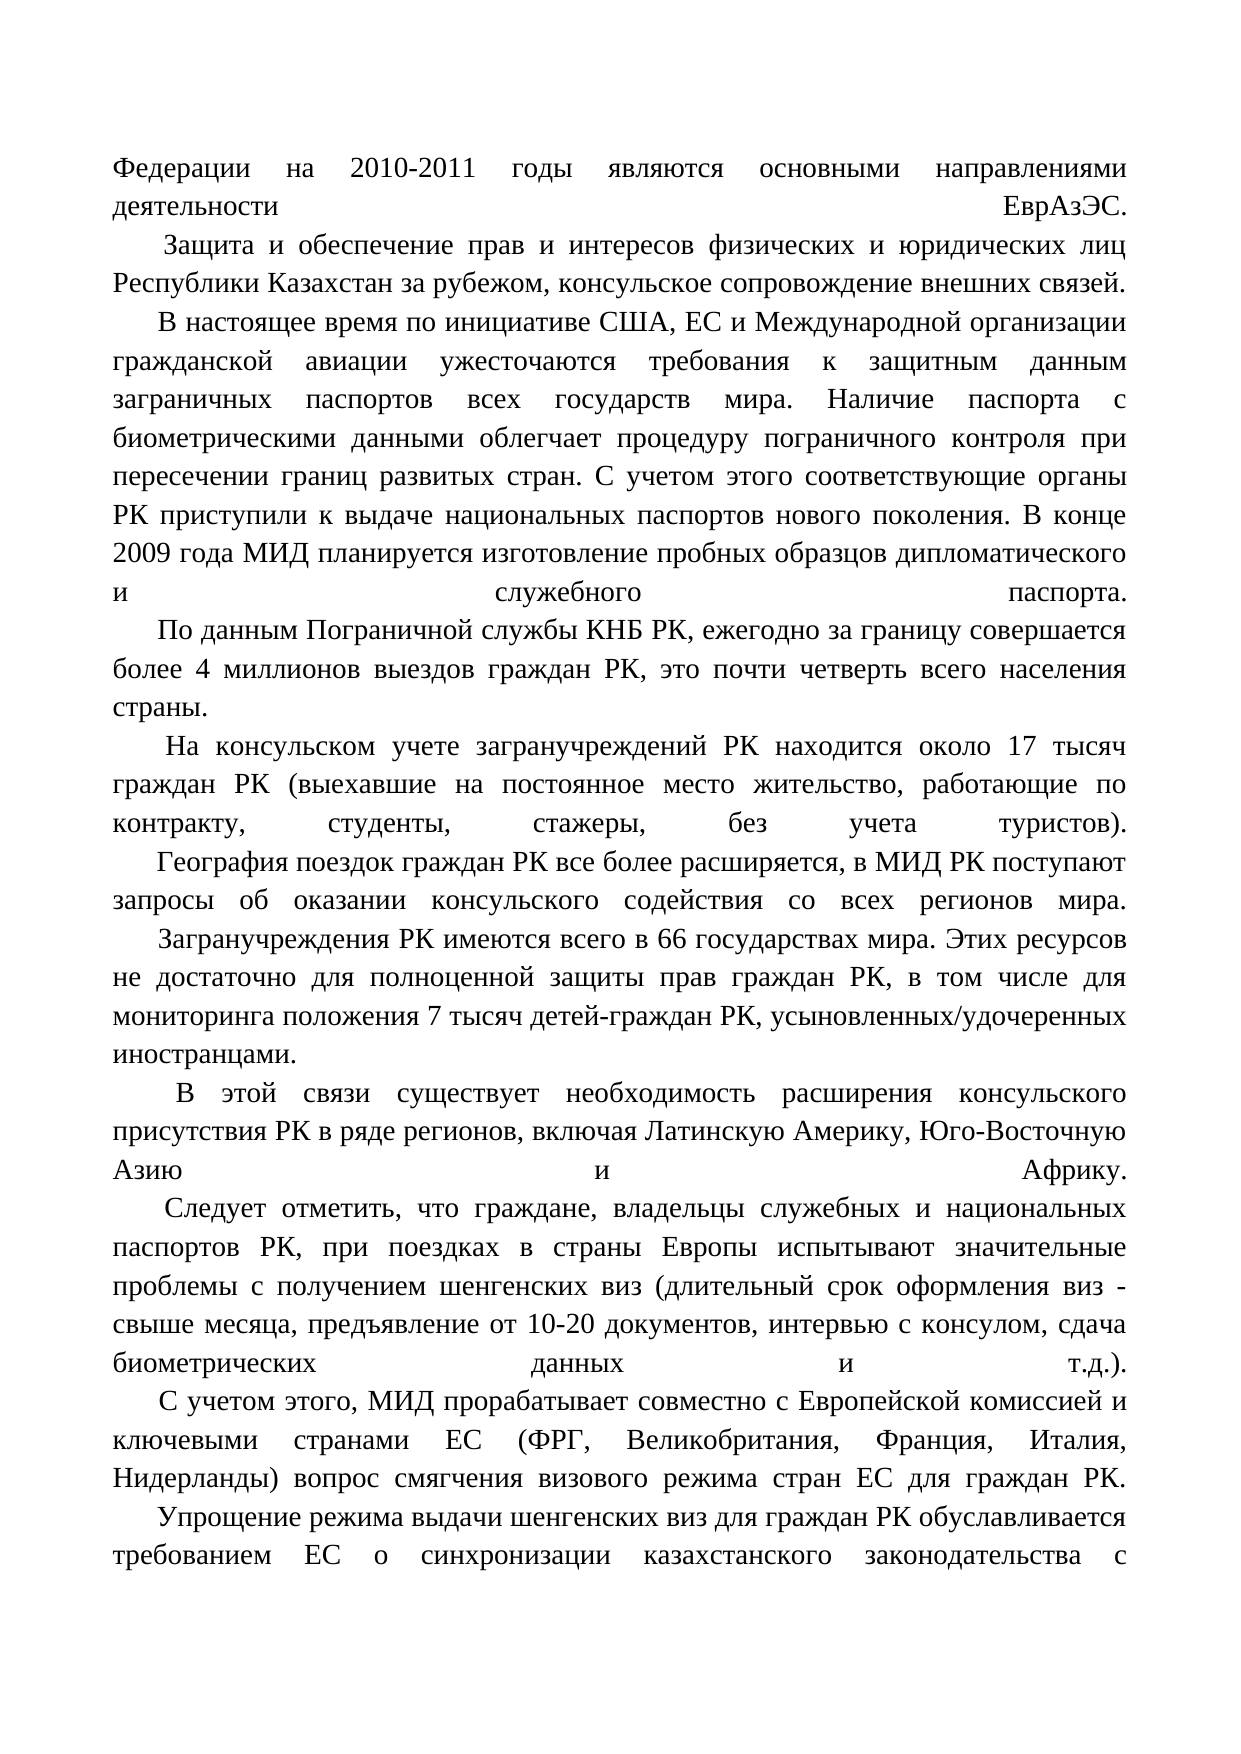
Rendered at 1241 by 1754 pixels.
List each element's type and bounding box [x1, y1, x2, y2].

text [112, 150, 1128, 1571]
